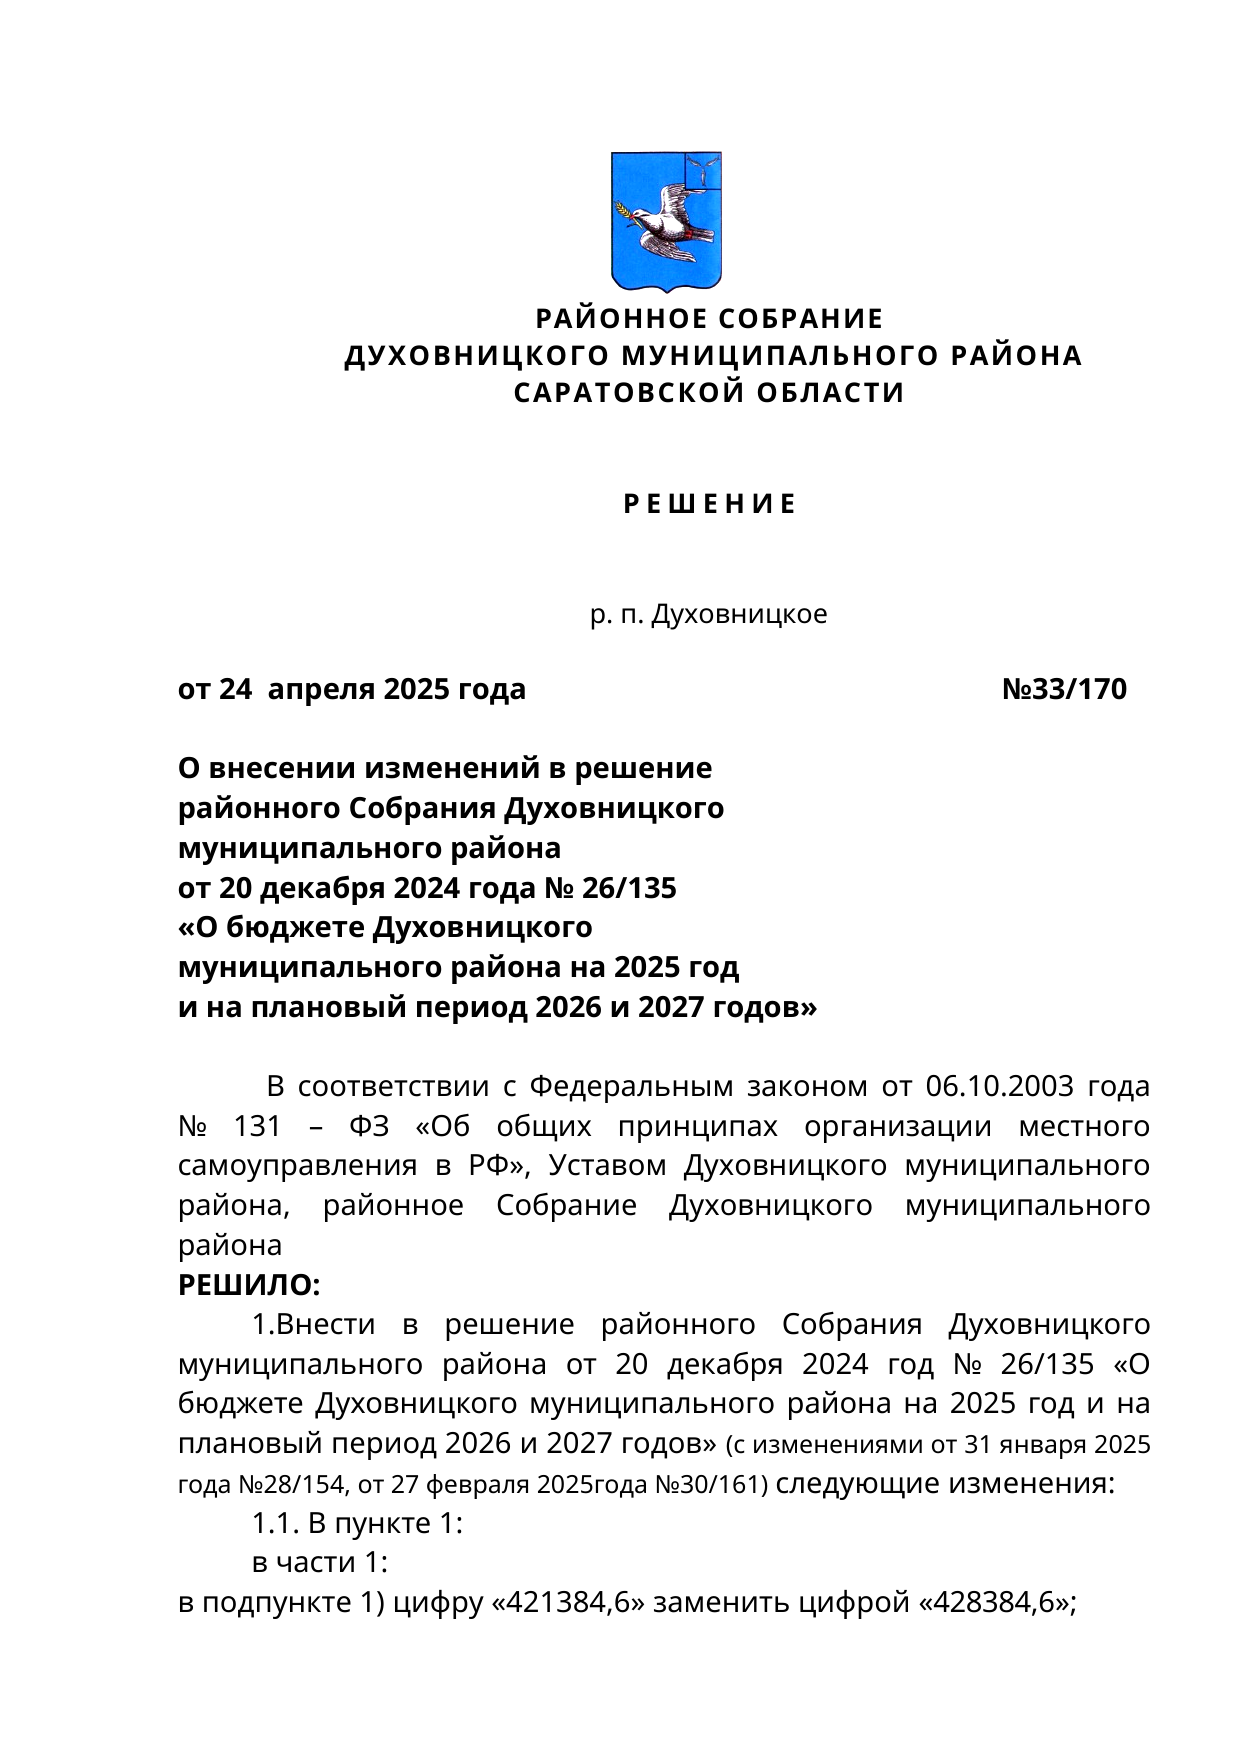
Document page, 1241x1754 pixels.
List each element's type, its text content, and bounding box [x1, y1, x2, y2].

text В соответствии с Федеральным законом от 06.10.2003 года № 131 – ФЗ «Об общих принципах организации местного самоуправления в РФ», Уставом Духовницкого муниципального района, районное Собрание Духовницкого муниципального района [177, 1065, 1152, 1264]
text в подпункте 1) цифру «421384,6» заменить цифрой «428384,6»; [177, 1581, 1152, 1621]
text районного Собрания Духовницкого [177, 787, 1152, 827]
text ДУХОВНИЦКОГО МУНИЦИПАЛЬНОГО РАЙОНА [177, 337, 1152, 373]
text РАЙОННОЕ СОБРАНИЕ [177, 300, 1152, 337]
text 1.1. В пункте 1: [177, 1502, 1152, 1542]
text в части 1: [177, 1542, 1152, 1581]
text муниципального района на 2025 год [177, 946, 1152, 986]
text р. п. Духовницкое [177, 595, 1152, 632]
text РЕШЕНИЕ [177, 484, 1152, 521]
text и на плановый период 2026 и 2027 годов» [177, 986, 1152, 1026]
text от 24 апреля 2025 года №33/170 [177, 668, 1152, 708]
text О внесении изменений в решение [177, 748, 1152, 787]
text САРАТОВСКОЙ ОБЛАСТИ [177, 373, 1152, 410]
text муниципального района от 20 декабря 2024 года № 26/135 [177, 827, 1152, 907]
text 1.Внести в решение районного Собрания Духовницкого муниципального района от 20 декабря 2024 год № 26/135 «О бюджете Духовницкого муниципального района на 2025 год и на плановый период 2026 и 2027 годов» (с изменениями от 31 января 2025 года №28/154, от 27 февраля 2025года №30/161) следующие изменения: [177, 1303, 1152, 1502]
text РЕШИЛО: [177, 1264, 1152, 1303]
text «О бюджете Духовницкого [177, 907, 1152, 946]
